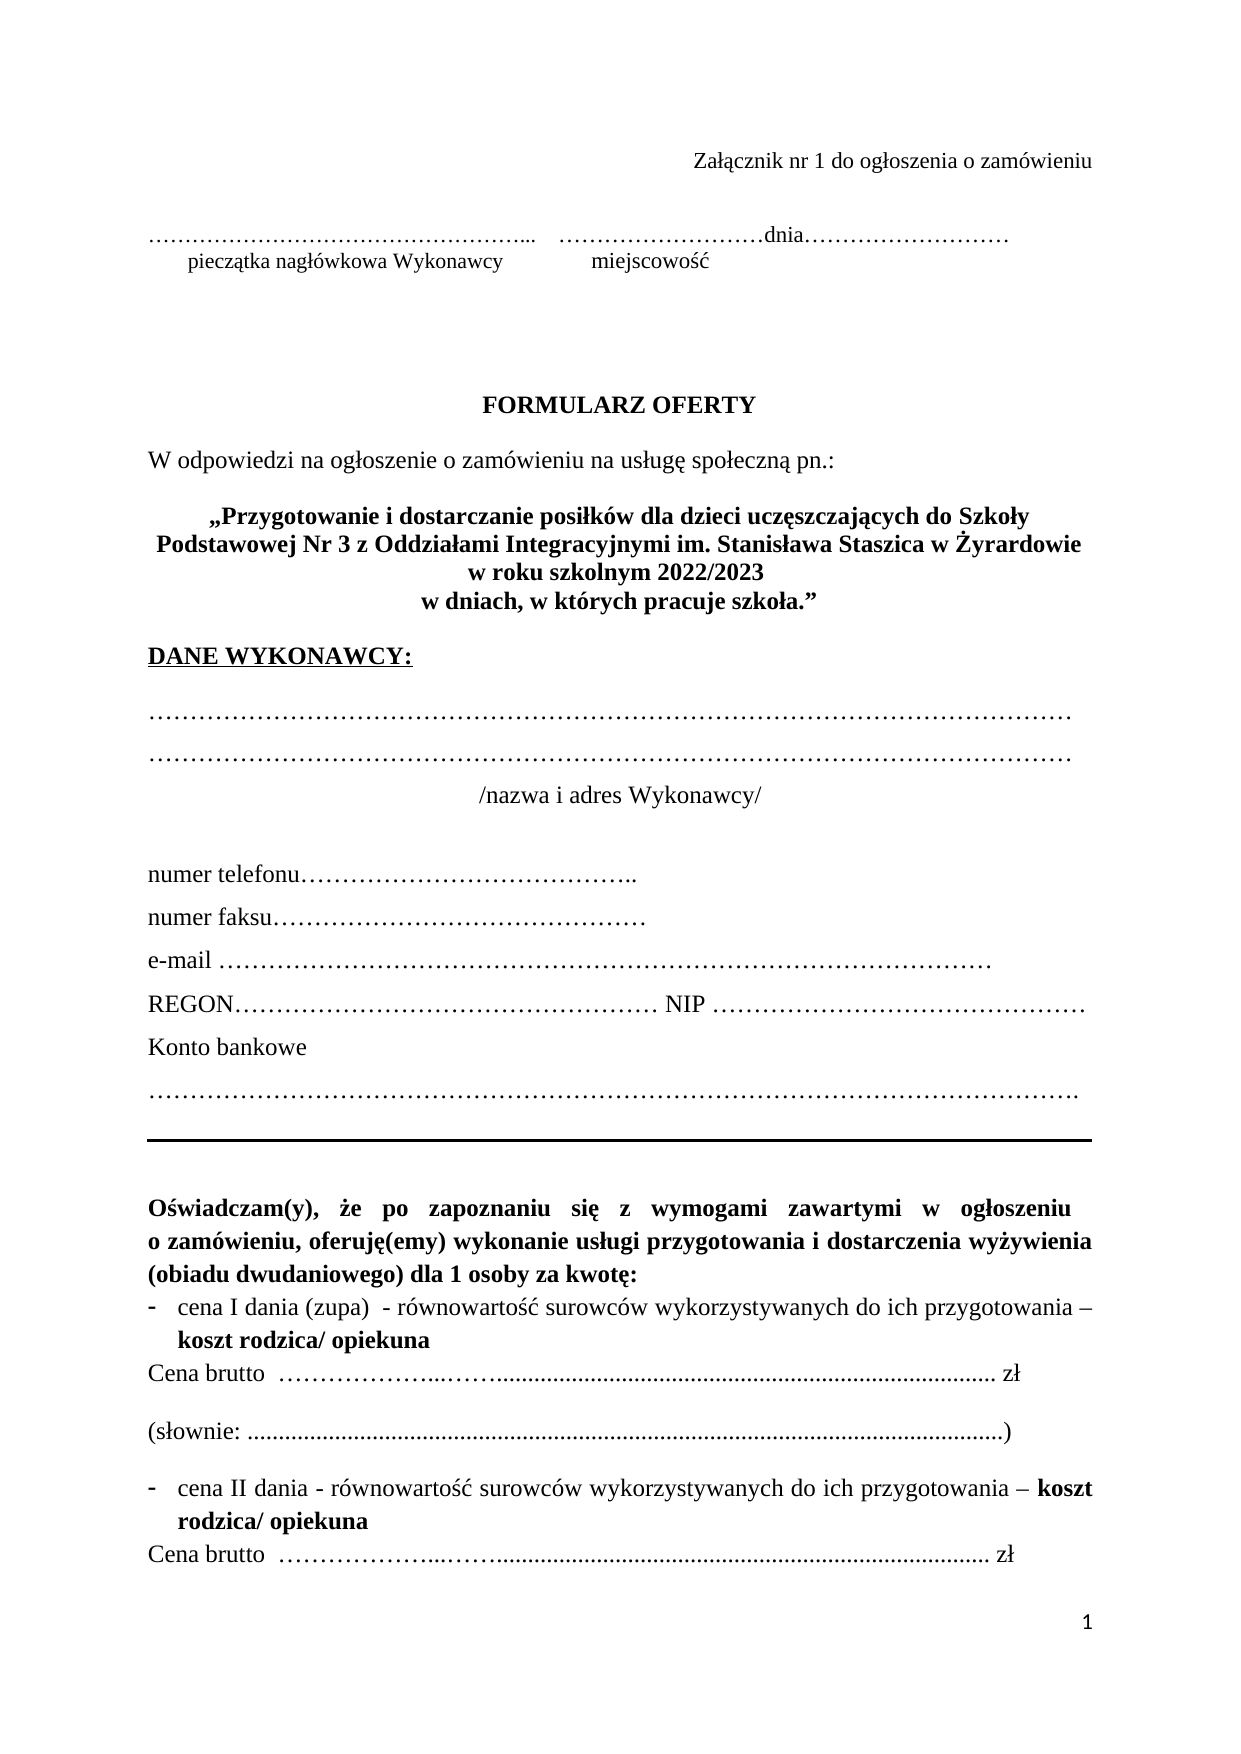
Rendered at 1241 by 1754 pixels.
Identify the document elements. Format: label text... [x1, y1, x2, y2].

text Oświadczam(y), że po zapoznaniu się z wymogami zawartymi w ogłoszeniu o zamówieniu, oferuję(emy) wykonanie usługi przygotowania i dostarczenia wyżywienia (obiadu dwudaniowego) dla 1 osoby za kwotę: [148, 1193, 1093, 1288]
text ………………………………………………………………………………………………… [148, 696, 1093, 725]
list cena I dania (zupa) - równowartość surowców wykorzystywanych do ich przygotowania – koszt rodzica/ opiekuna [148, 1292, 1093, 1354]
text W odpowiedzi na ogłoszenie o zamówieniu na usługę społeczną pn.: [148, 445, 1093, 473]
text DANE WYKONAWCY: [148, 641, 1093, 669]
text Cena brutto ………………...……................................................................................ zł [148, 1358, 1093, 1387]
text „Przygotowanie i dostarczanie posiłków dla dzieci uczęszczających do Szkoły Podstawowej Nr 3 z Oddziałami Integracyjnymi im. Stanisława Staszica w Żyrardowie w roku szkolnym 2022/2023 w dniach, w których pracuje szkoła.” [148, 502, 1091, 614]
text REGON…………………………………………… NIP ……………………………………… [148, 989, 1093, 1017]
text Załącznik nr 1 do ogłoszenia o zamówieniu [148, 148, 1093, 174]
text FORMULARZ OFERTY [148, 390, 1091, 418]
text e-mail ………………………………………………………………………………… [148, 946, 1093, 974]
text /nazwa i adres Wykonawcy/ [148, 780, 1093, 809]
text ………………………………………………………………………………………………… [148, 738, 1093, 767]
text ……………………………………………... ………………………dnia……………………… [148, 221, 1093, 247]
text numer telefonu………………………………….. [148, 859, 1093, 888]
text Cena brutto ………………...……............................................................................... zł [148, 1539, 1093, 1568]
text numer faksu……………………………………… [148, 902, 1093, 931]
text pieczątka nagłówkowa Wykonawcy miejscowość [148, 248, 1093, 274]
text (słownie: .........................................................................................................................) [148, 1416, 1093, 1444]
text Konto bankowe …………………………………………………………………………………………………. [148, 1032, 1093, 1104]
list cena II dania - równowartość surowców wykorzystywanych do ich przygotowania – koszt rodzica/ opiekuna [148, 1473, 1093, 1535]
